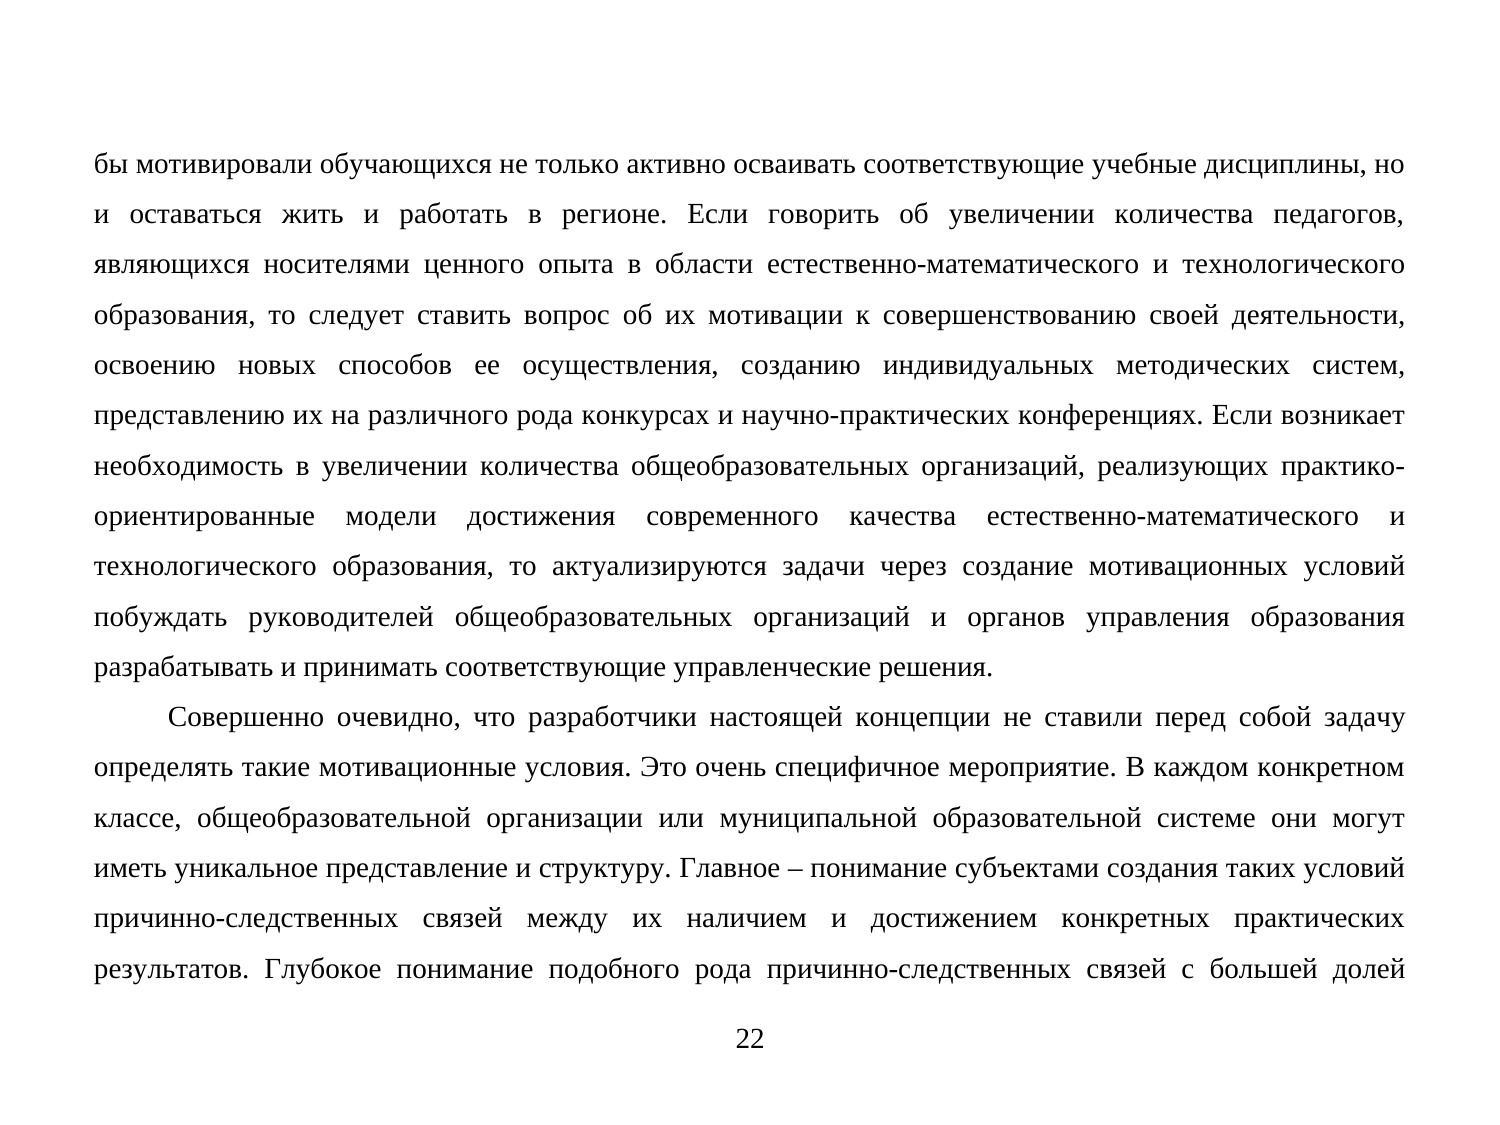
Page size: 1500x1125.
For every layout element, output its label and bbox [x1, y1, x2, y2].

text [94, 146, 1406, 682]
text [94, 699, 1406, 984]
